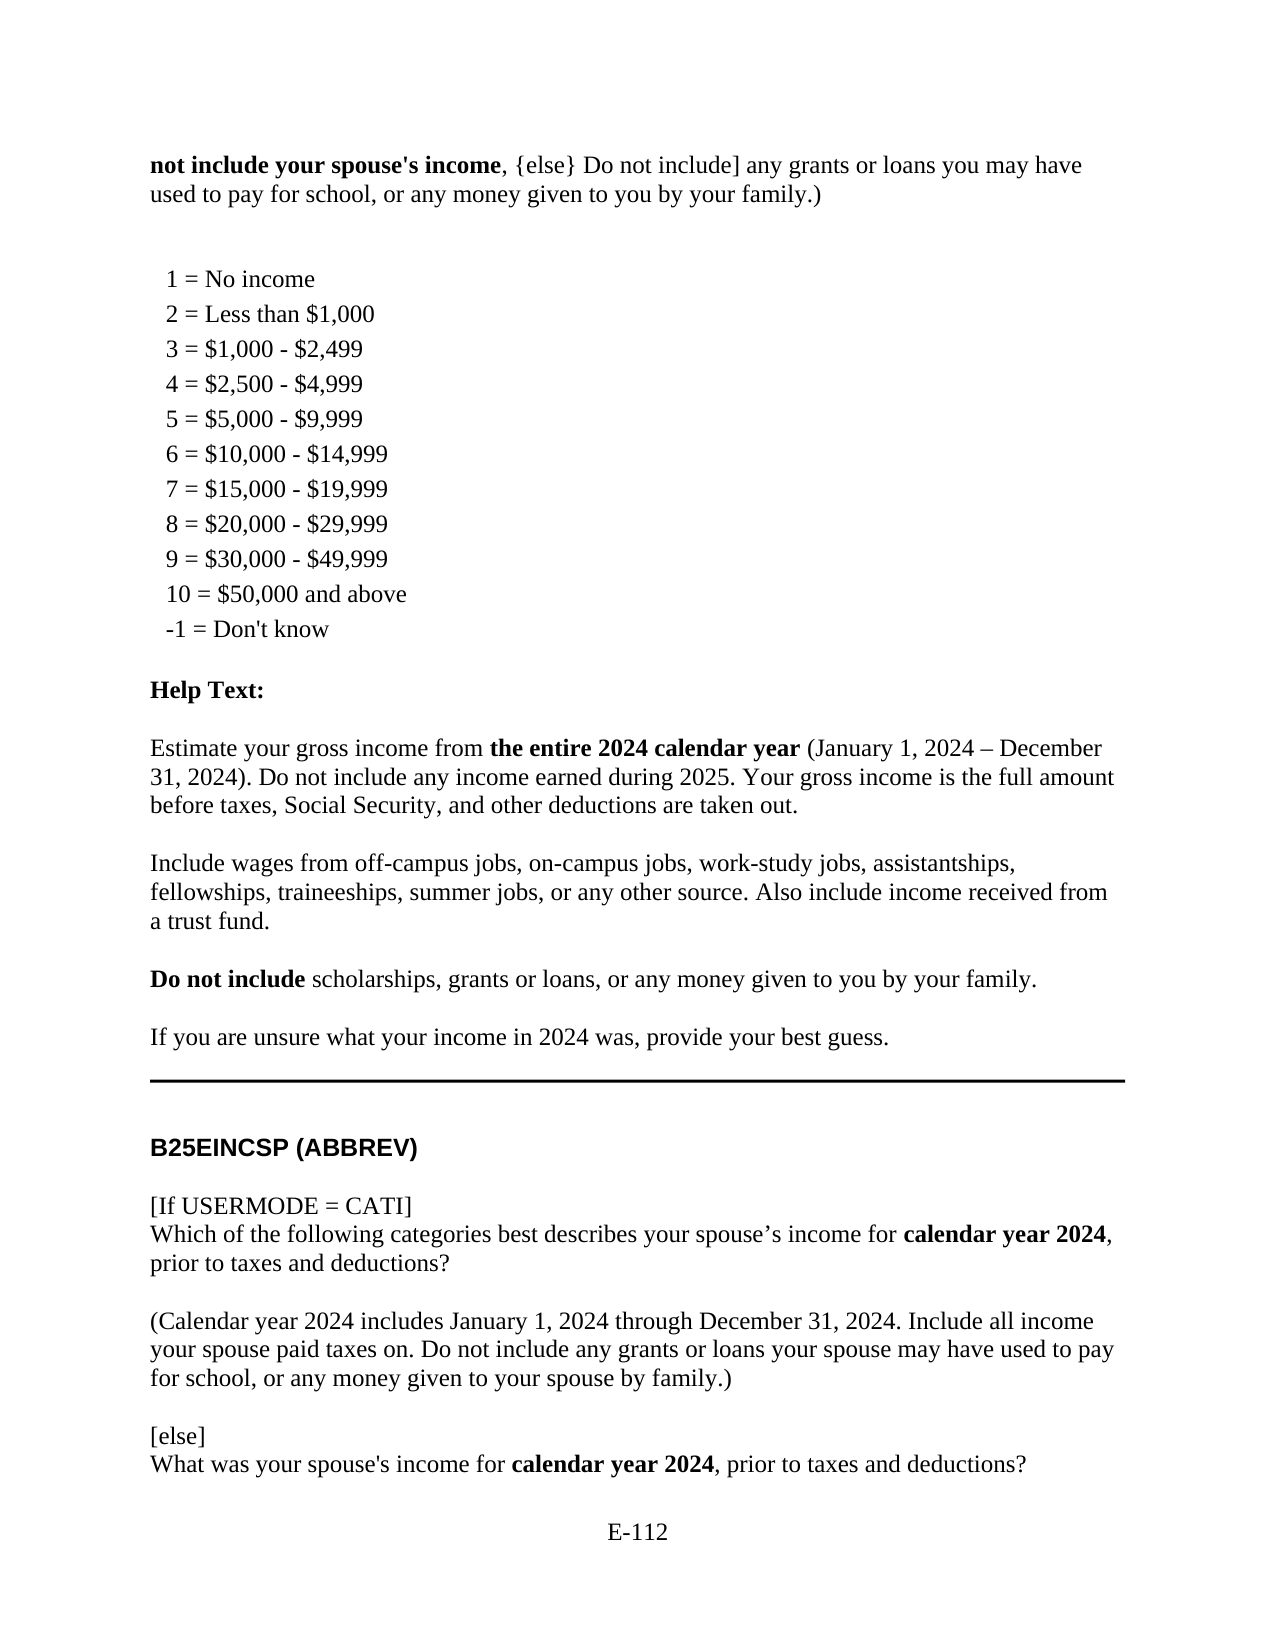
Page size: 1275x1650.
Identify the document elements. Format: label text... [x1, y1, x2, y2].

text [150, 150, 1125, 207]
text Include wages from off-campus jobs, on-campus jobs, work-study jobs, assistantships, fellowships, traineeships, summer jobs, or any other source. Also include income received from a trust fund. [150, 848, 1125, 934]
text Estimate your gross income from the entire 2024 calendar year (January 1, 2024 – December 31, 2024). Do not include any income earned during 2025. Your gross income is the full amount before taxes, Social Security, and other deductions are taken out. [150, 733, 1125, 819]
text Which of the following categories best describes your spouse’s income for calendar year 2024, prior to taxes and deductions? [150, 1219, 1125, 1277]
text If you are unsure what your income in 2024 was, provide your best guess. [150, 1022, 1125, 1050]
text What was your spouse's income for calendar year 2024, prior to taxes and deductions? [150, 1449, 1125, 1478]
text [If USERMODE = CATI] [150, 1162, 1125, 1219]
text (Calendar year 2024 includes January 1, 2024 through December 31, 2024. Include all income your spouse paid taxes on. Do not include any grants or loans your spouse may have used to pay for school, or any money given to your spouse by family.) [150, 1306, 1125, 1392]
subtitle B25EINCSP (ABBREV) [150, 1133, 1125, 1162]
text Do not include scholarships, grants or loans, or any money given to you by your family. [150, 964, 1125, 992]
text [else] [150, 1421, 1125, 1449]
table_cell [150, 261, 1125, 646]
text Help Text: [150, 646, 1125, 704]
